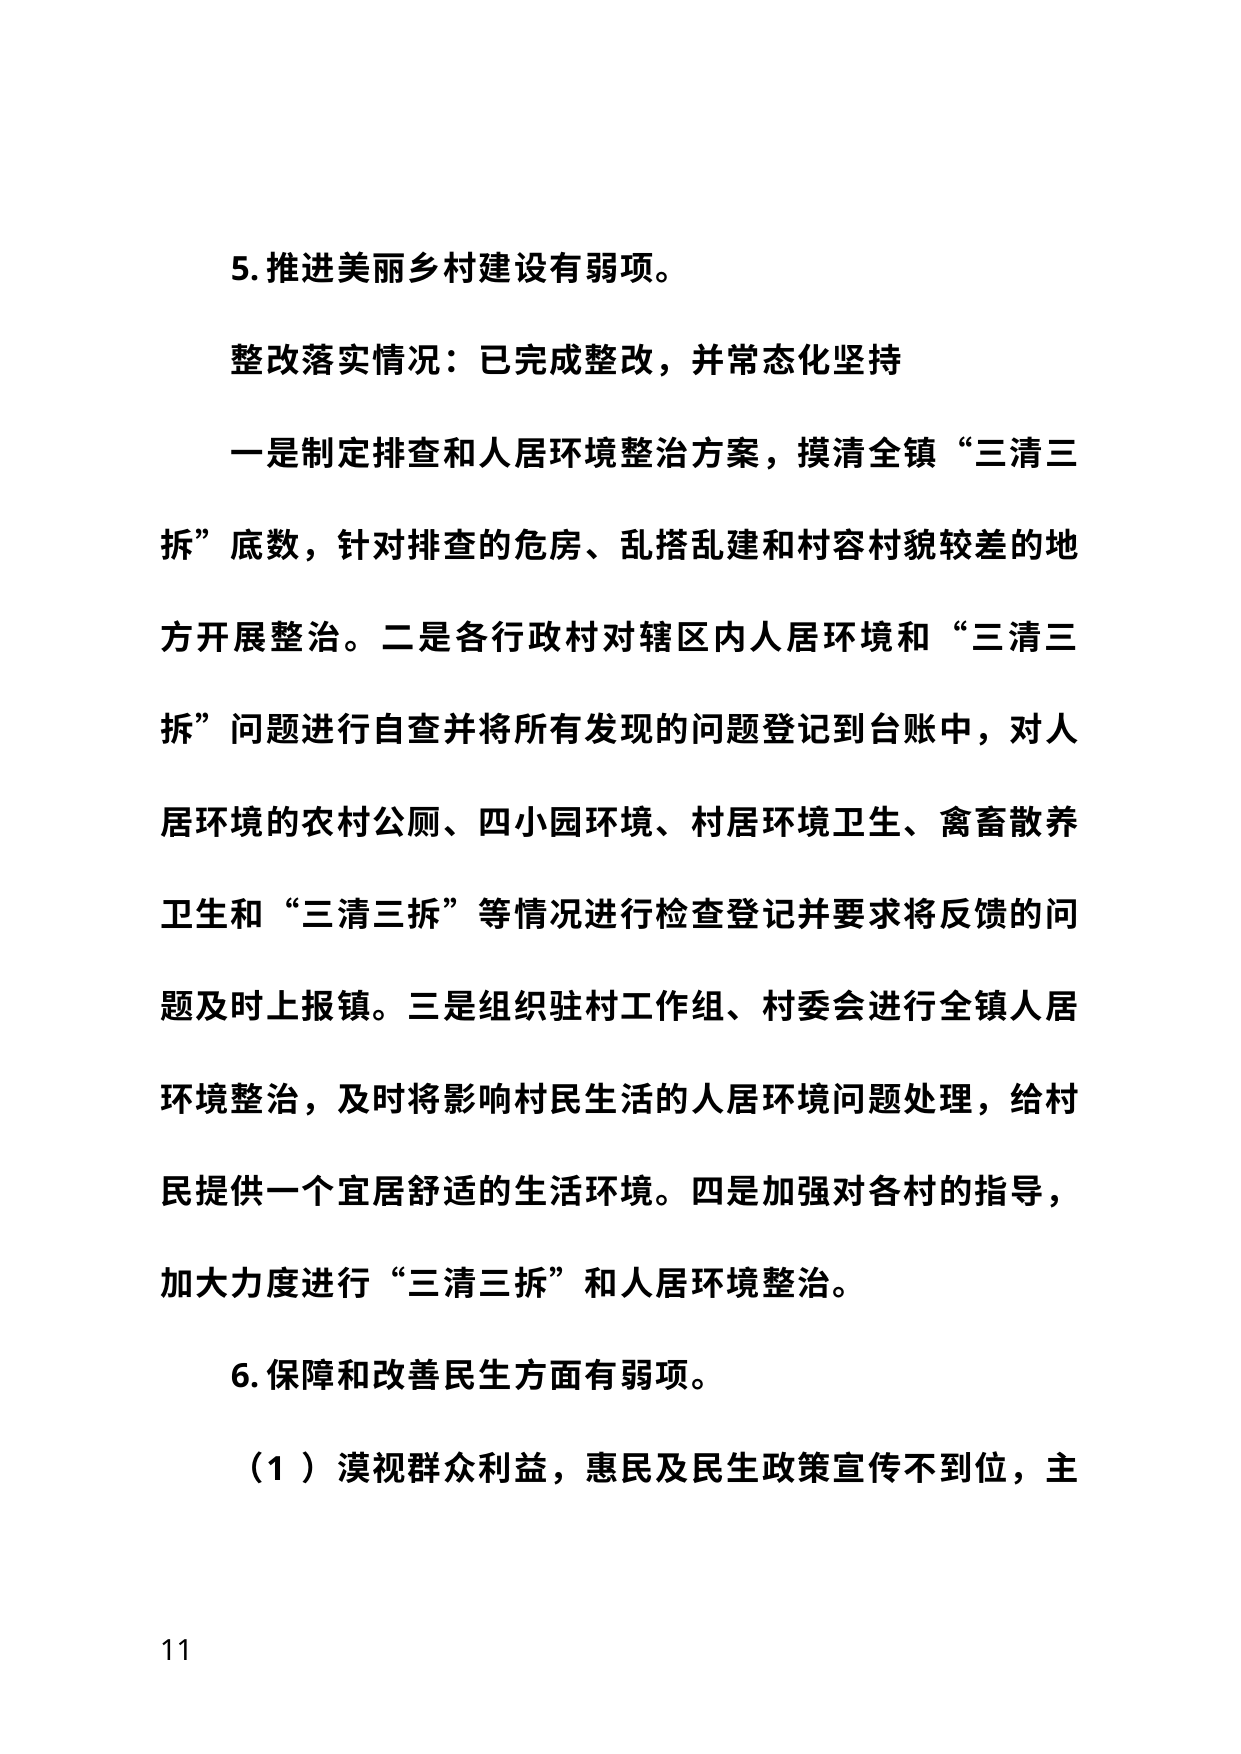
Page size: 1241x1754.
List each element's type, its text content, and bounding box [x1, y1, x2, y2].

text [160, 1419, 1081, 1512]
text 5.推进美丽乡村建设有弱项。 [160, 220, 1081, 312]
text 一是制定排查和人居环境整治方案，摸清全镇“三清三拆”底数，针对排查的危房、乱搭乱建和村容村貌较差的地方开展整治。二是各行政村对辖区内人居环境和“三清三拆”问题进行自查并将所有发现的问题登记到台账中，对人居环境的农村公厕、四小园环境、村居环境卫生、禽畜散养卫生和“三清三拆”等情况进行检查登记并要求将反馈的问题及时上报镇。三是组织驻村工作组、村委会进行全镇人居环境整治，及时将影响村民生活的人居环境问题处理，给村民提供一个宜居舒适的生活环境。四是加强对各村的指导，加大力度进行“三清三拆”和人居环境整治。 [160, 404, 1081, 1327]
text 6.保障和改善民生方面有弱项。 [160, 1327, 1081, 1419]
text 整改落实情况：已完成整改，并常态化坚持 [160, 312, 1081, 404]
